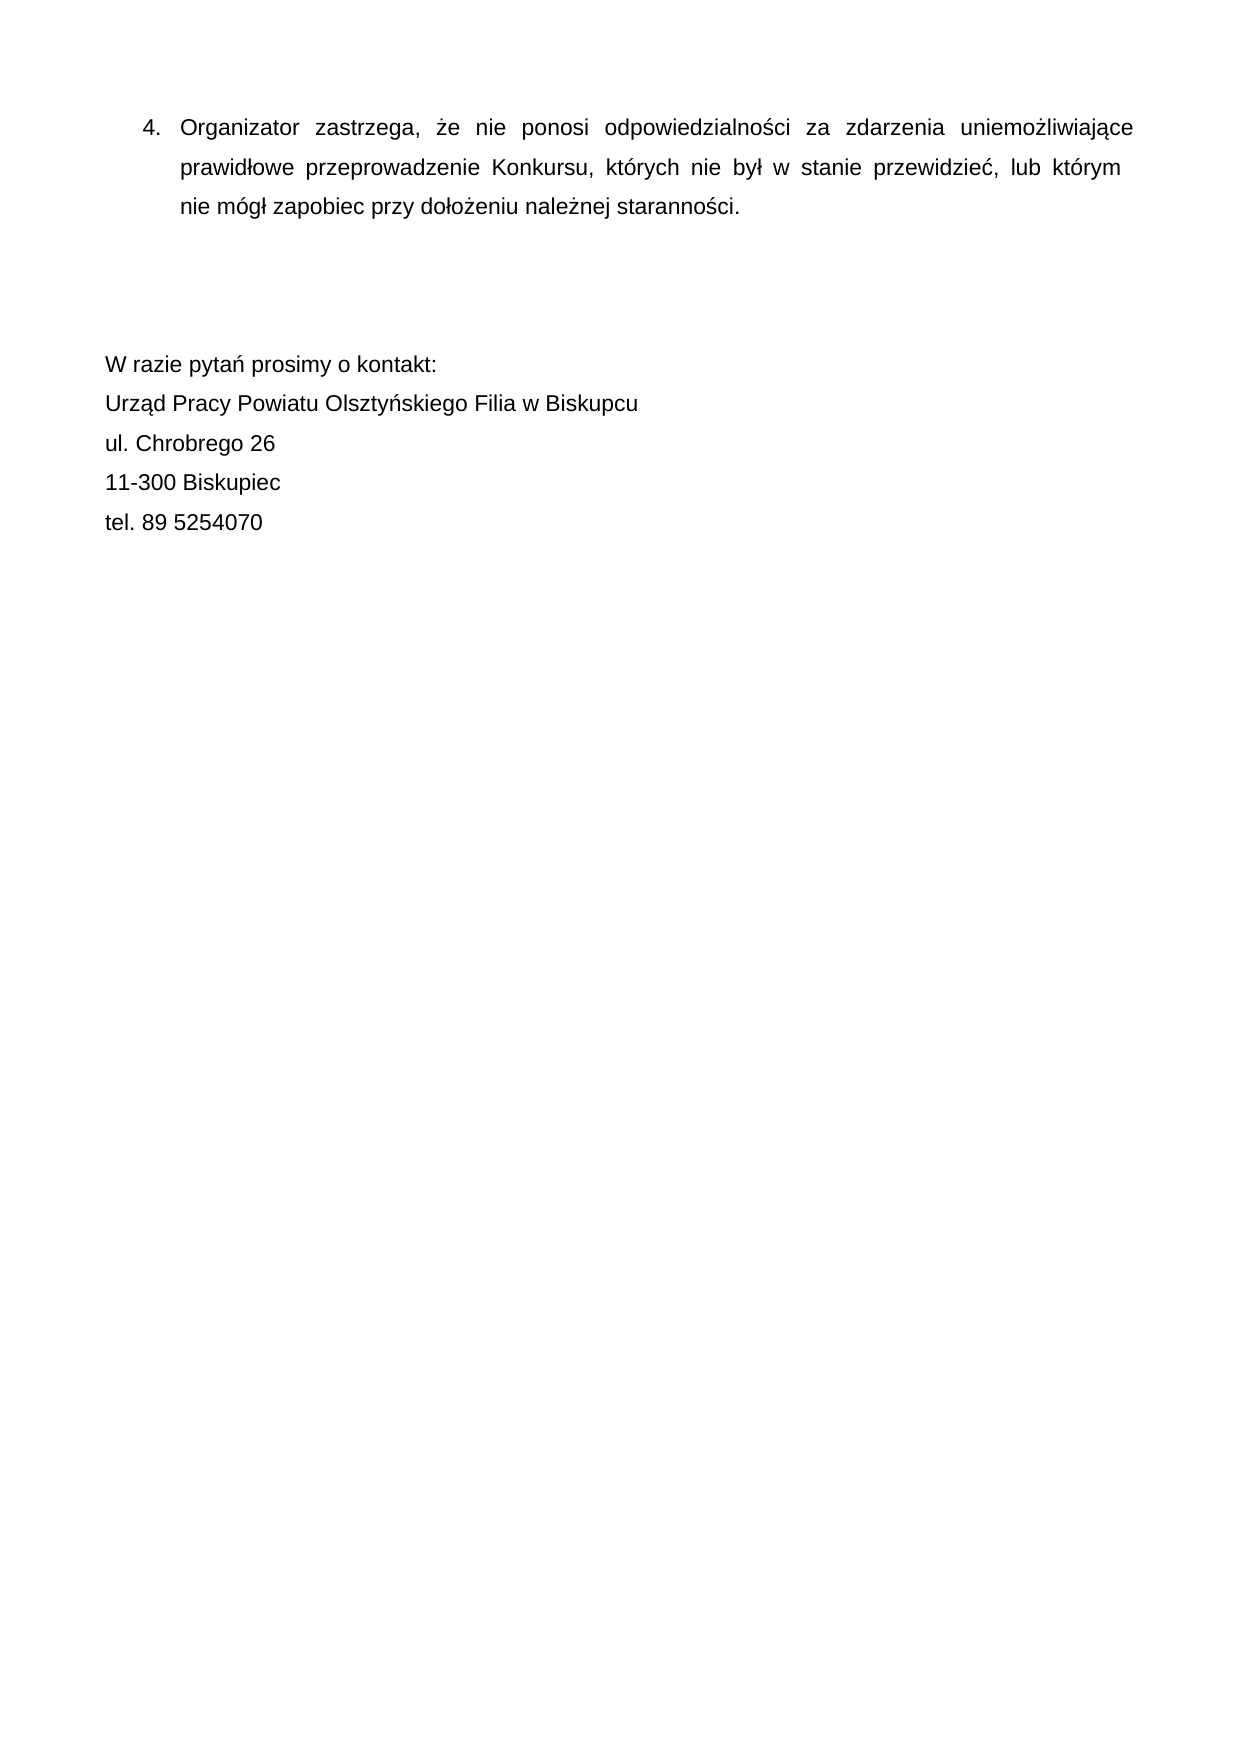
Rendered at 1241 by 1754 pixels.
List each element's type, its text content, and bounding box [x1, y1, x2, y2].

text ul. Chrobrego 26 [105, 430, 1134, 456]
text W razie pytań prosimy o kontakt: [105, 351, 1134, 377]
text Urząd Pracy Powiatu Olsztyńskiego Filia w Biskupcu [105, 390, 1134, 417]
text tel. 89 5254070 [105, 509, 1134, 535]
text 11-300 Biskupiec [105, 469, 1134, 496]
list Organizator zastrzega, że nie ponosi odpowiedzialności za zdarzenia uniemożliwiające prawidłowe przeprowadzenie Konkursu, których nie był w stanie przewidzieć, lub którym nie mógł zapobiec przy dołożeniu należnej staranności. [142, 114, 1134, 219]
